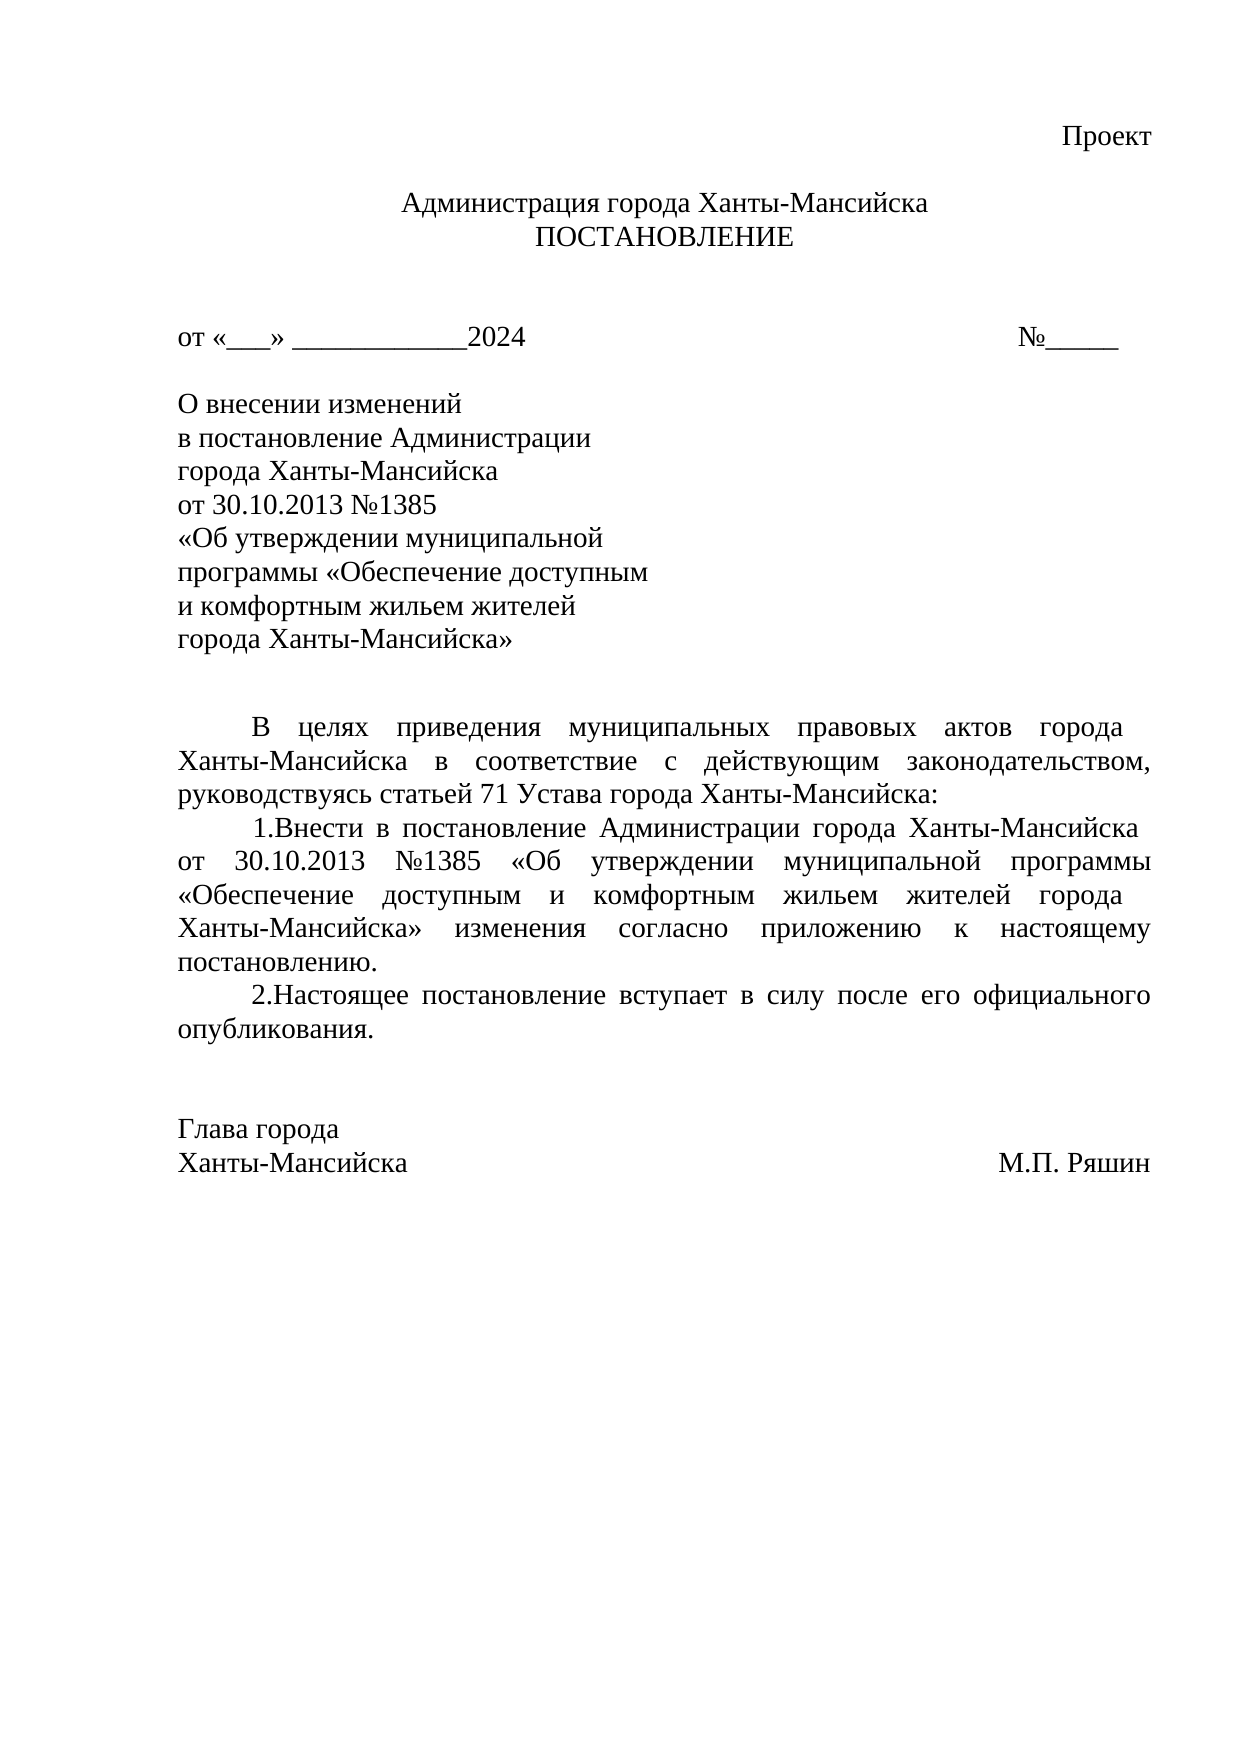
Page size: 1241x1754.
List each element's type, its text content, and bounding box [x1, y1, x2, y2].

text программы «Обеспечение доступным [177, 554, 768, 588]
text города Ханты-Мансийска» [177, 621, 768, 655]
text 2.Настоящее постановление вступает в силу после его официального опубликования. [177, 977, 1152, 1044]
text Проект [177, 118, 1152, 152]
text и комфортным жильем жителей [177, 588, 768, 621]
text Администрация города Ханты-Мансийска [177, 185, 1152, 219]
text «Об утверждении муниципальной [177, 521, 768, 554]
text 1.Внести в постановление Администрации города Ханты-Мансийска от 30.10.2013 №1385 «Об утверждении муниципальной программы «Обеспечение доступным и комфортным жильем жителей города Ханты-Мансийска» изменения согласно приложению к настоящему постановлению. [177, 810, 1152, 977]
text от «___» ____________2024 №_____ [177, 319, 1152, 353]
text Ханты-Мансийска М.П. Ряшин [177, 1145, 1152, 1179]
text города Ханты-Мансийска [177, 453, 768, 487]
text О внесении изменений [177, 386, 768, 420]
text в постановление Администрации [177, 420, 768, 453]
text В целях приведения муниципальных правовых актов города Ханты-Мансийска в соответствие с действующим законодательством, руководствуясь статьей 71 Устава города Ханты-Мансийска: [177, 709, 1152, 810]
text от 30.10.2013 №1385 [177, 487, 768, 521]
text Глава города [177, 1112, 1152, 1145]
text ПОСТАНОВЛЕНИЕ [177, 219, 1152, 252]
